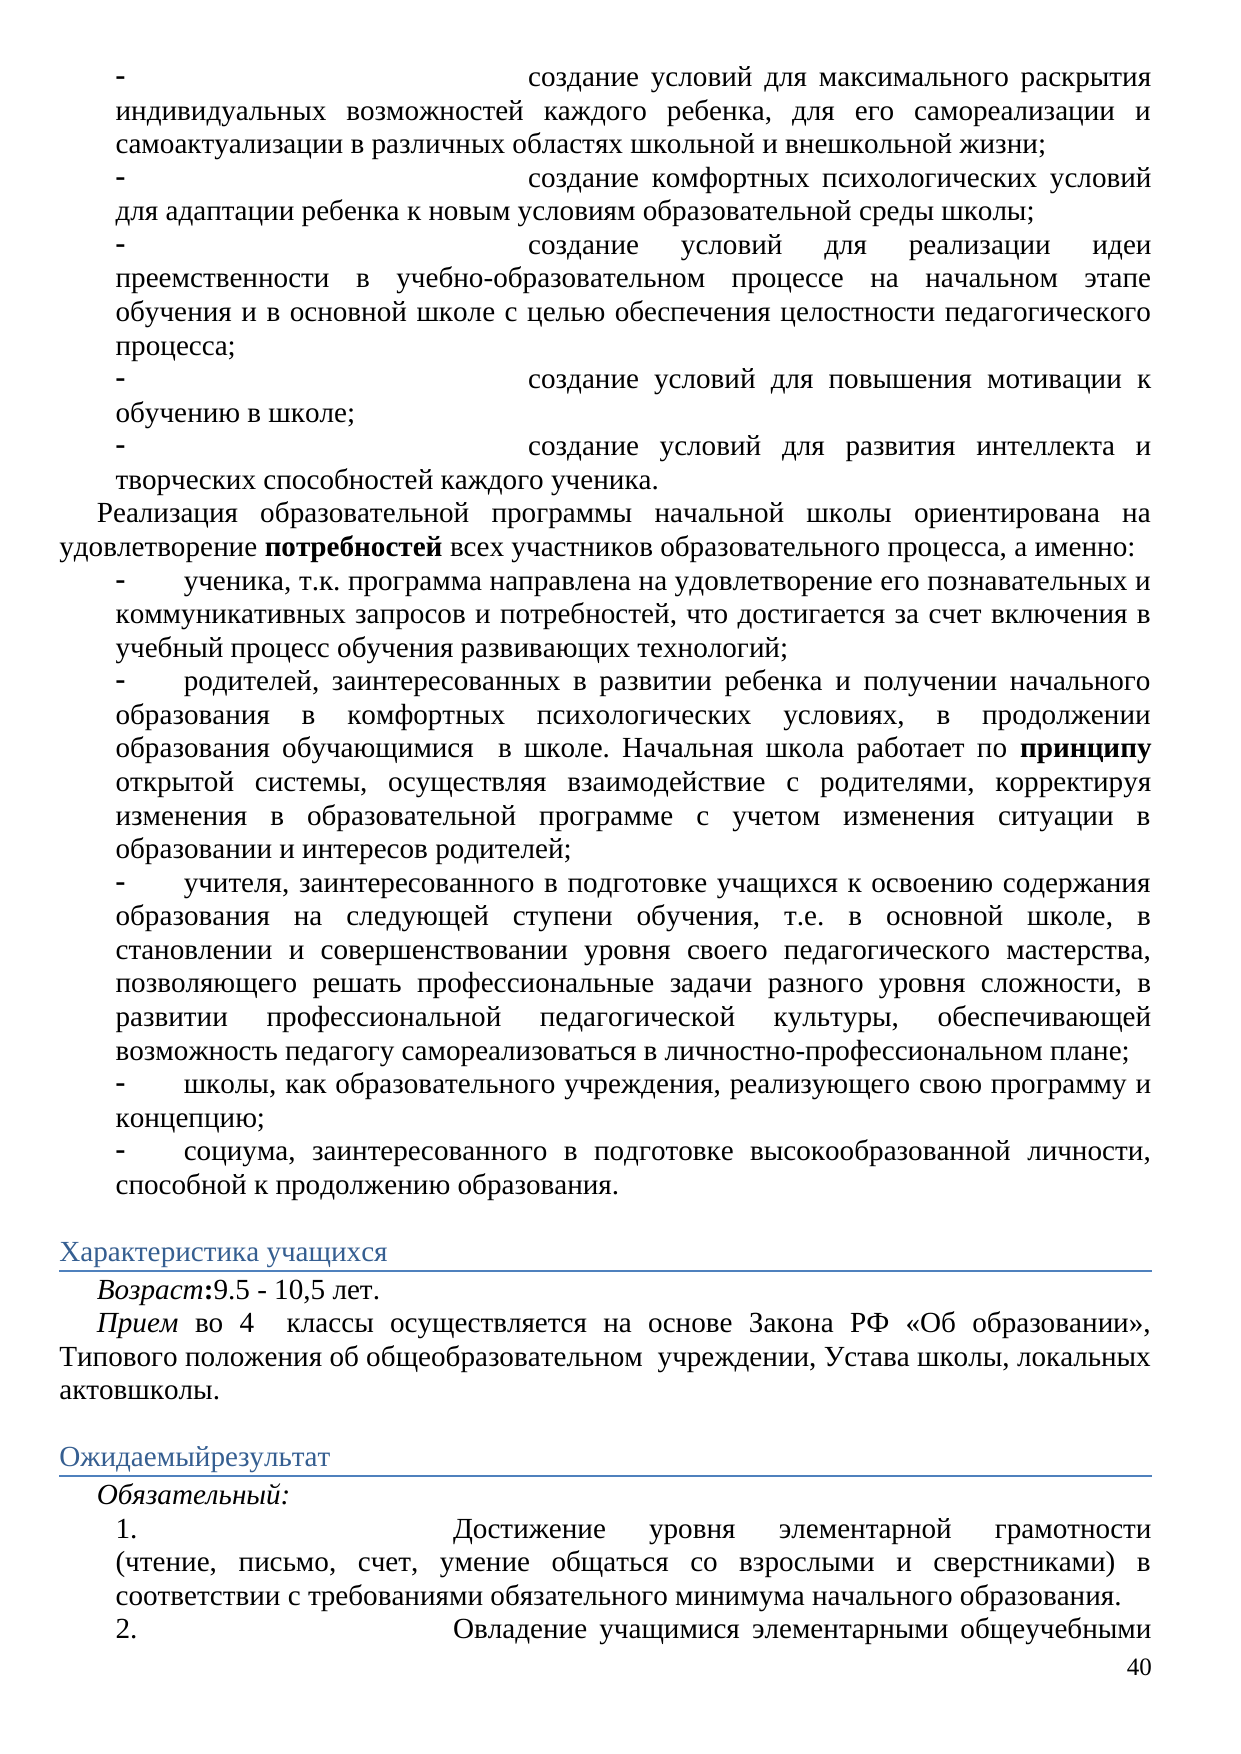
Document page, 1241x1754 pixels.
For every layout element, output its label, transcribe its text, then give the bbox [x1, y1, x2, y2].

subtitle Ожидаемыйрезультат [59, 1439, 1152, 1475]
list создание условий для максимального раскрытия индивидуальных возможностей каждого ребенка, для его самореализации и самоактуализации в различных областях школьной и внешкольной жизни; [115, 59, 1152, 160]
text Реализация образовательной программы начальной школы ориентирована на удовлетворение потребностей всех участников образовательного процесса, а именно: [59, 496, 1152, 563]
list учителя, заинтересованного в подготовке учащихся к освоению содержания образования на следующей ступени обучения, т.е. в основной школе, в становлении и совершенствовании уровня своего педагогического мастерства, позволяющего решать профессиональные задачи разного уровня сложности, в развитии профессиональной педагогической культуры, обеспечивающей возможность педагогу самореализоваться в личностно-профессиональном плане; [115, 865, 1152, 1066]
list создание условий для реализации идеи преемственности в учебно-образовательном процессе на начальном этапе обучения и в основной школе с целью обеспечения целостности педагогического процесса; [115, 227, 1152, 361]
list создание условий для развития интеллекта и творческих способностей каждого ученика. [115, 428, 1152, 496]
list ученика, т.к. программа направлена на удовлетворение его познавательных и коммуникативных запросов и потребностей, что достигается за счет включения в учебный процесс обучения развивающих технологий; [115, 563, 1152, 663]
list школы, как образовательного учреждения, реализующего свою программу и концепцию; [115, 1066, 1152, 1133]
text Обязательный: [59, 1477, 1152, 1511]
text Возраст:9.5 - 10,5 лет. [59, 1272, 1152, 1305]
list создание комфортных психологических условий для адаптации ребенка к новым условиям образовательной среды школы; [115, 160, 1152, 227]
subtitle Характеристика учащихся [59, 1234, 1152, 1270]
list создание условий для повышения мотивации к обучению в школе; [115, 361, 1152, 428]
list родителей, заинтересованных в развитии ребенка и получении начального образования в комфортных психологических условиях, в продолжении образования обучающимися в школе. Начальная школа работает по принципу открытой системы, осуществляя взаимодействие с родителями, корректируя изменения в образовательной программе с учетом изменения ситуации в образовании и интересов родителей; [115, 663, 1152, 865]
list социума, заинтересованного в подготовке высокообразованной личности, способной к продолжению образования. [115, 1133, 1152, 1201]
list Достижение уровня элементарной грамотности (чтение, письмо, счет, умение общаться со взрослыми и сверстниками) в соответствии с требованиями обязательного минимума начального образования. [115, 1511, 1152, 1611]
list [115, 1611, 1152, 1645]
text Прием во 4 классы осуществляется на основе Закона РФ «Об образовании», Типового положения об общеобразовательном учреждении, Устава школы, локальных актовшколы. [59, 1305, 1152, 1406]
